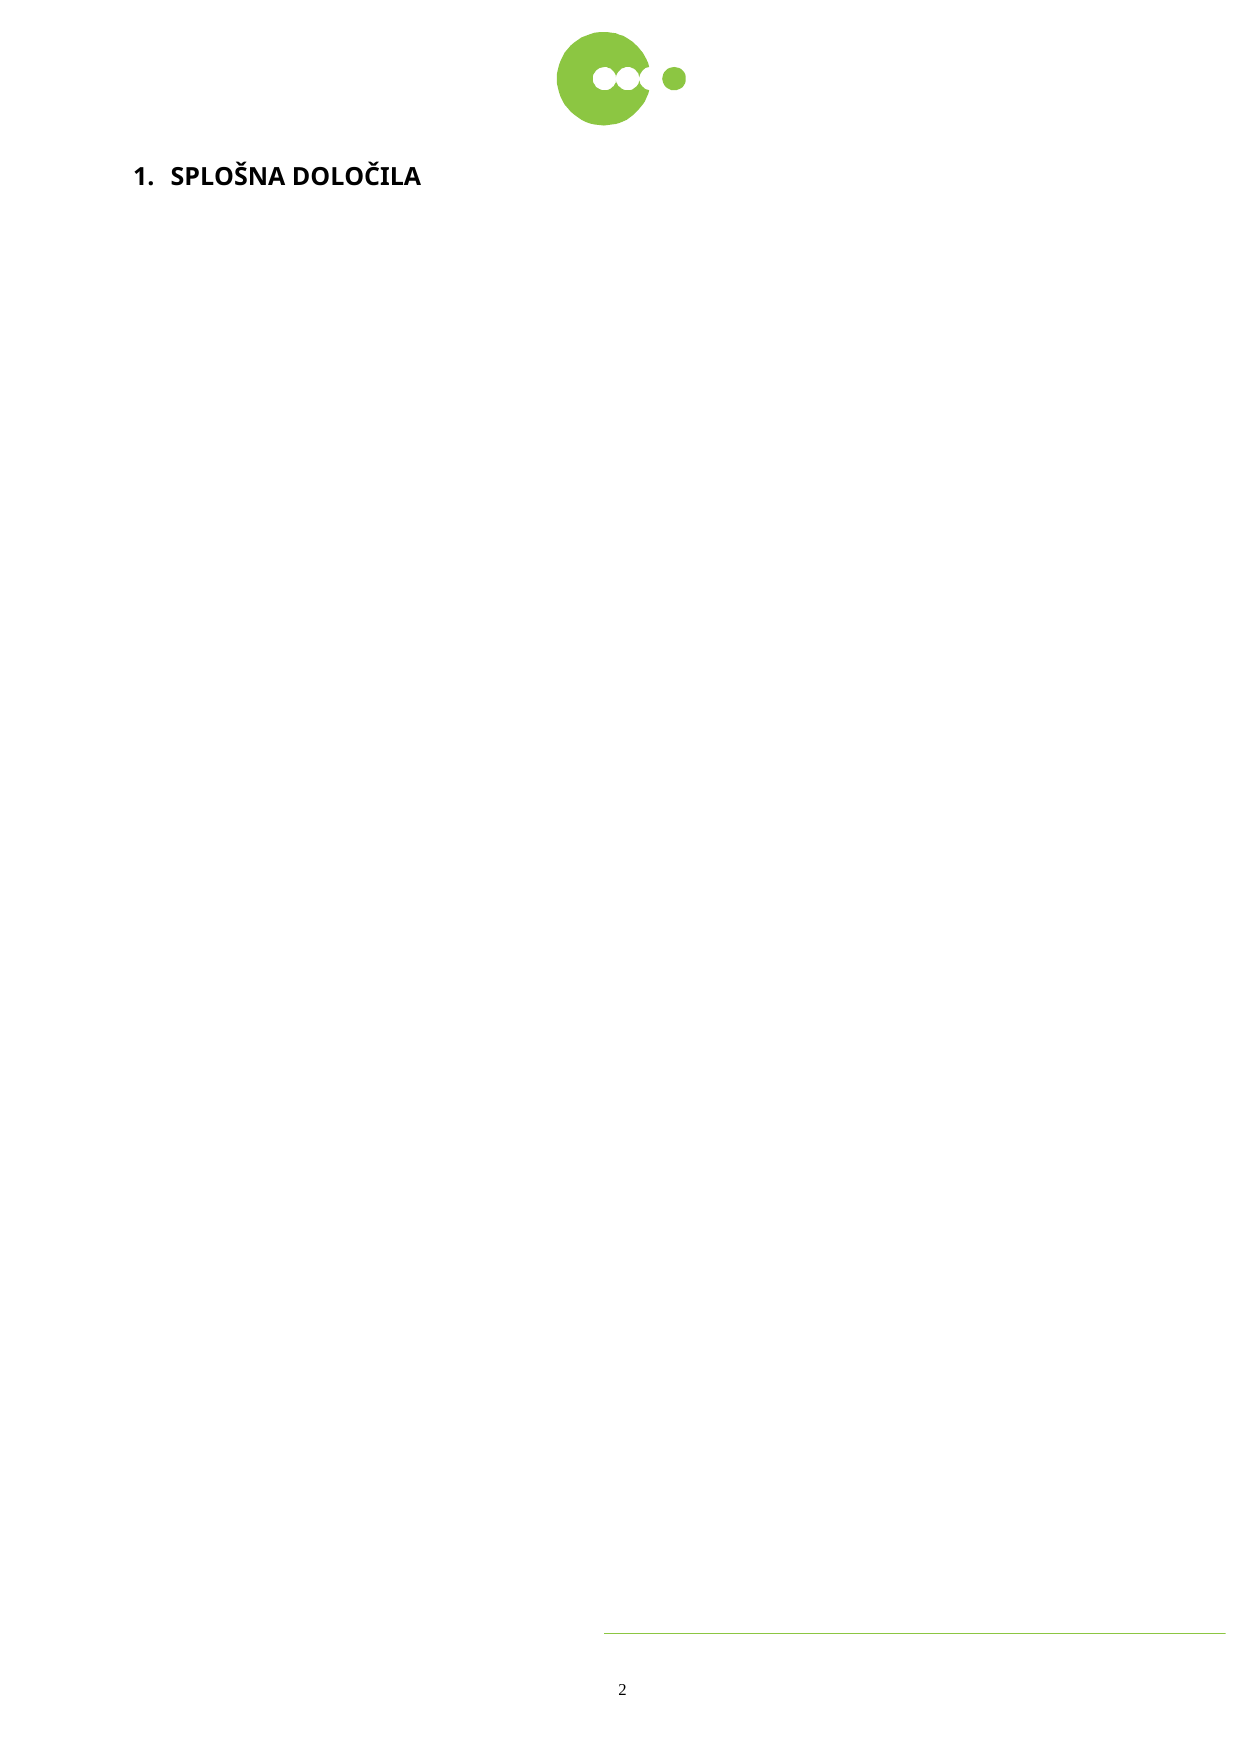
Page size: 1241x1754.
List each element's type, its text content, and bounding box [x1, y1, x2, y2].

list SPLOŠNA DOLOČILA [133, 159, 1107, 193]
